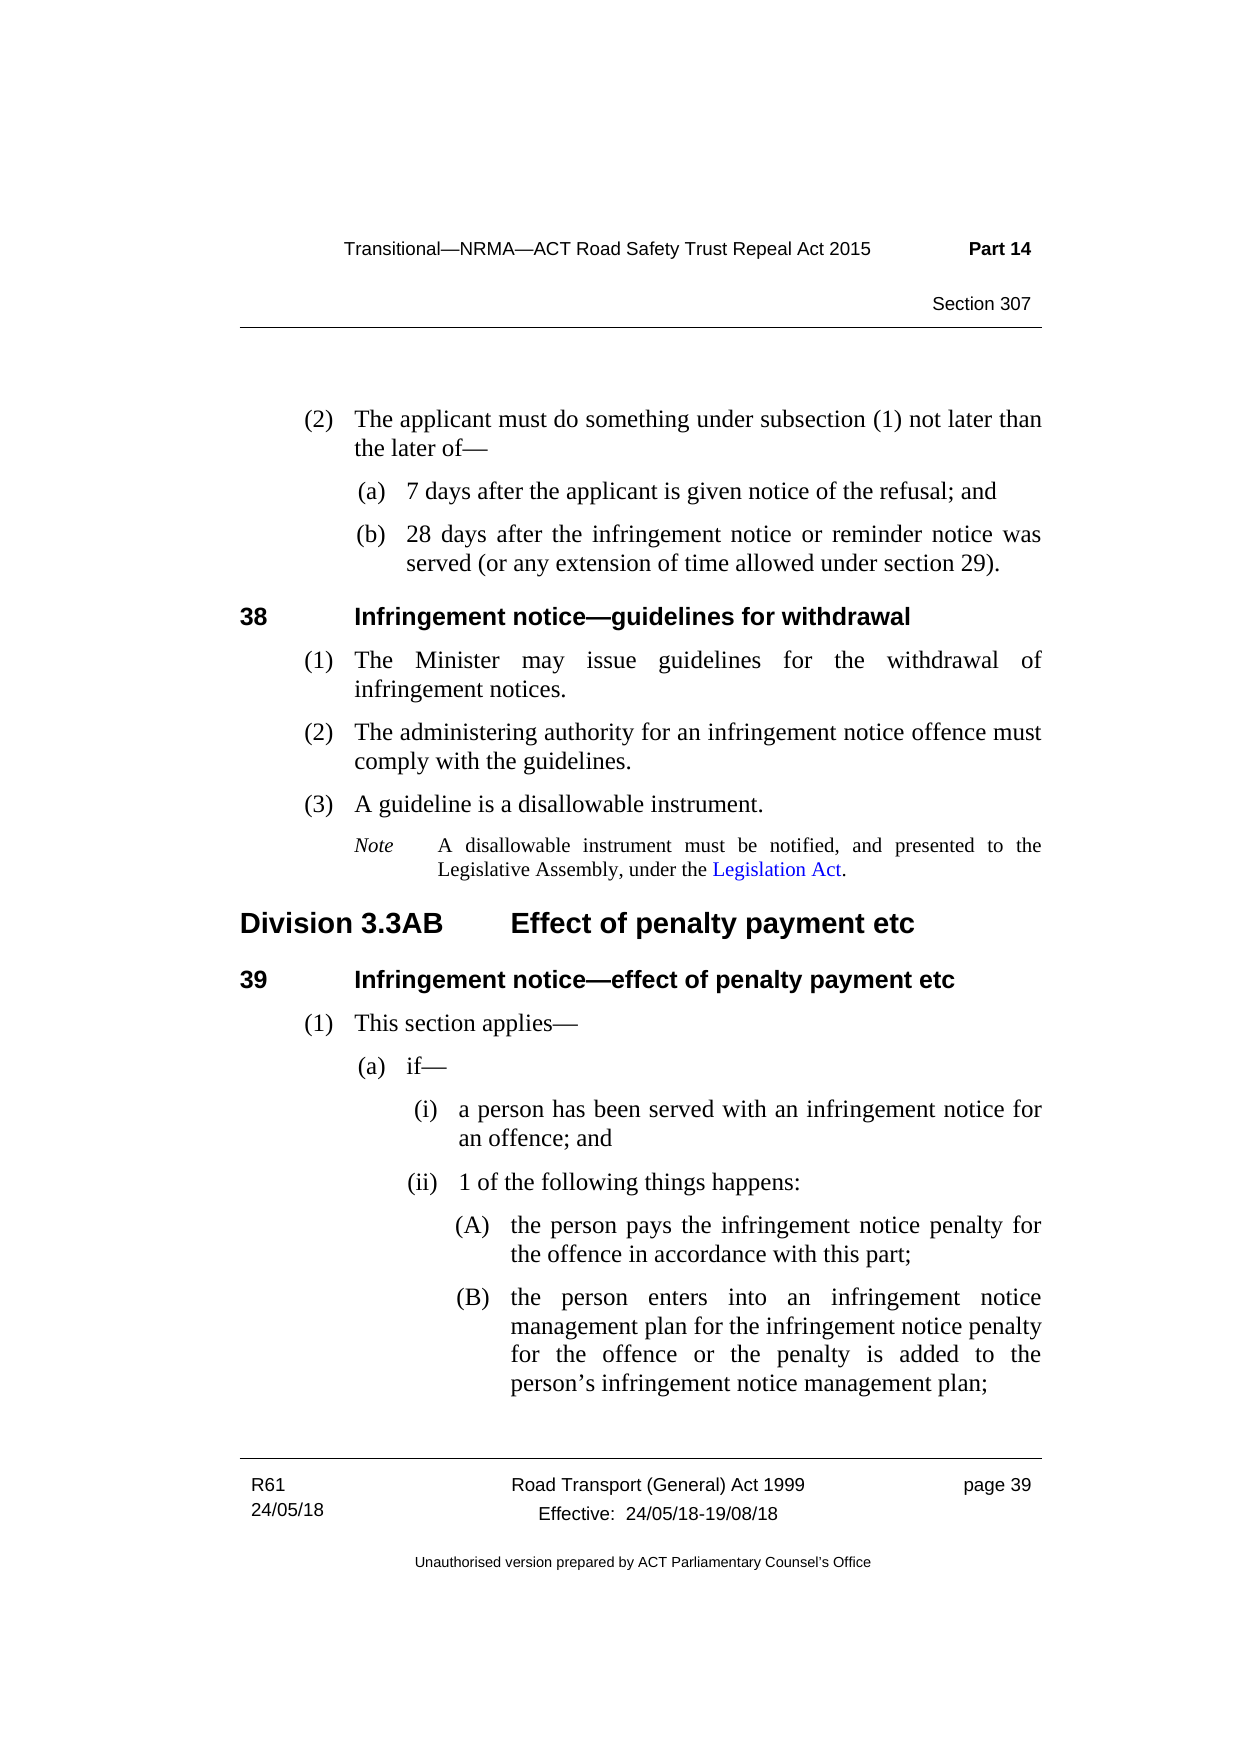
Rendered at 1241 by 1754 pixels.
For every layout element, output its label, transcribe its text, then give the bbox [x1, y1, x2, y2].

text 39 Infringement notice—effect of penalty payment etc [239, 964, 1042, 993]
text (1) The Minister may issue guidelines for the withdrawal of infringement notices. [239, 645, 1042, 703]
text (a) if— [239, 1051, 1042, 1080]
text Division 3.3AB Effect of penalty payment etc [239, 906, 1042, 939]
text (b) 28 days after the infringement notice or reminder notice was served (or any extension of time allowed under section 29). [239, 519, 1042, 577]
text (3) A guideline is a disallowable instrument. [239, 789, 1042, 818]
text (ii) 1 of the following things happens: [239, 1167, 1042, 1195]
text (A) the person pays the infringement notice penalty for the offence in accordance with this part; [239, 1210, 1042, 1267]
text (2) The applicant must do something under subsection (1) not later than the later of— [239, 404, 1042, 462]
text (i) a person has been served with an infringement notice for an offence; and [239, 1094, 1042, 1152]
text (1) This section applies— [239, 1008, 1042, 1037]
text 38 Infringement notice—guidelines for withdrawal [239, 602, 1042, 631]
text (2) The administering authority for an infringement notice offence must comply with the guidelines. [239, 717, 1042, 775]
text (B) the person enters into an infringement notice management plan for the infringement notice penalty for the offence or the penalty is added to the person’s infringement notice management plan; [239, 1282, 1042, 1397]
text Note A disallowable instrument must be notified, and presented to the Legislative Assembly, under the Legislation Act. [354, 833, 1042, 881]
text (a) 7 days after the applicant is given notice of the refusal; and [239, 476, 1042, 505]
